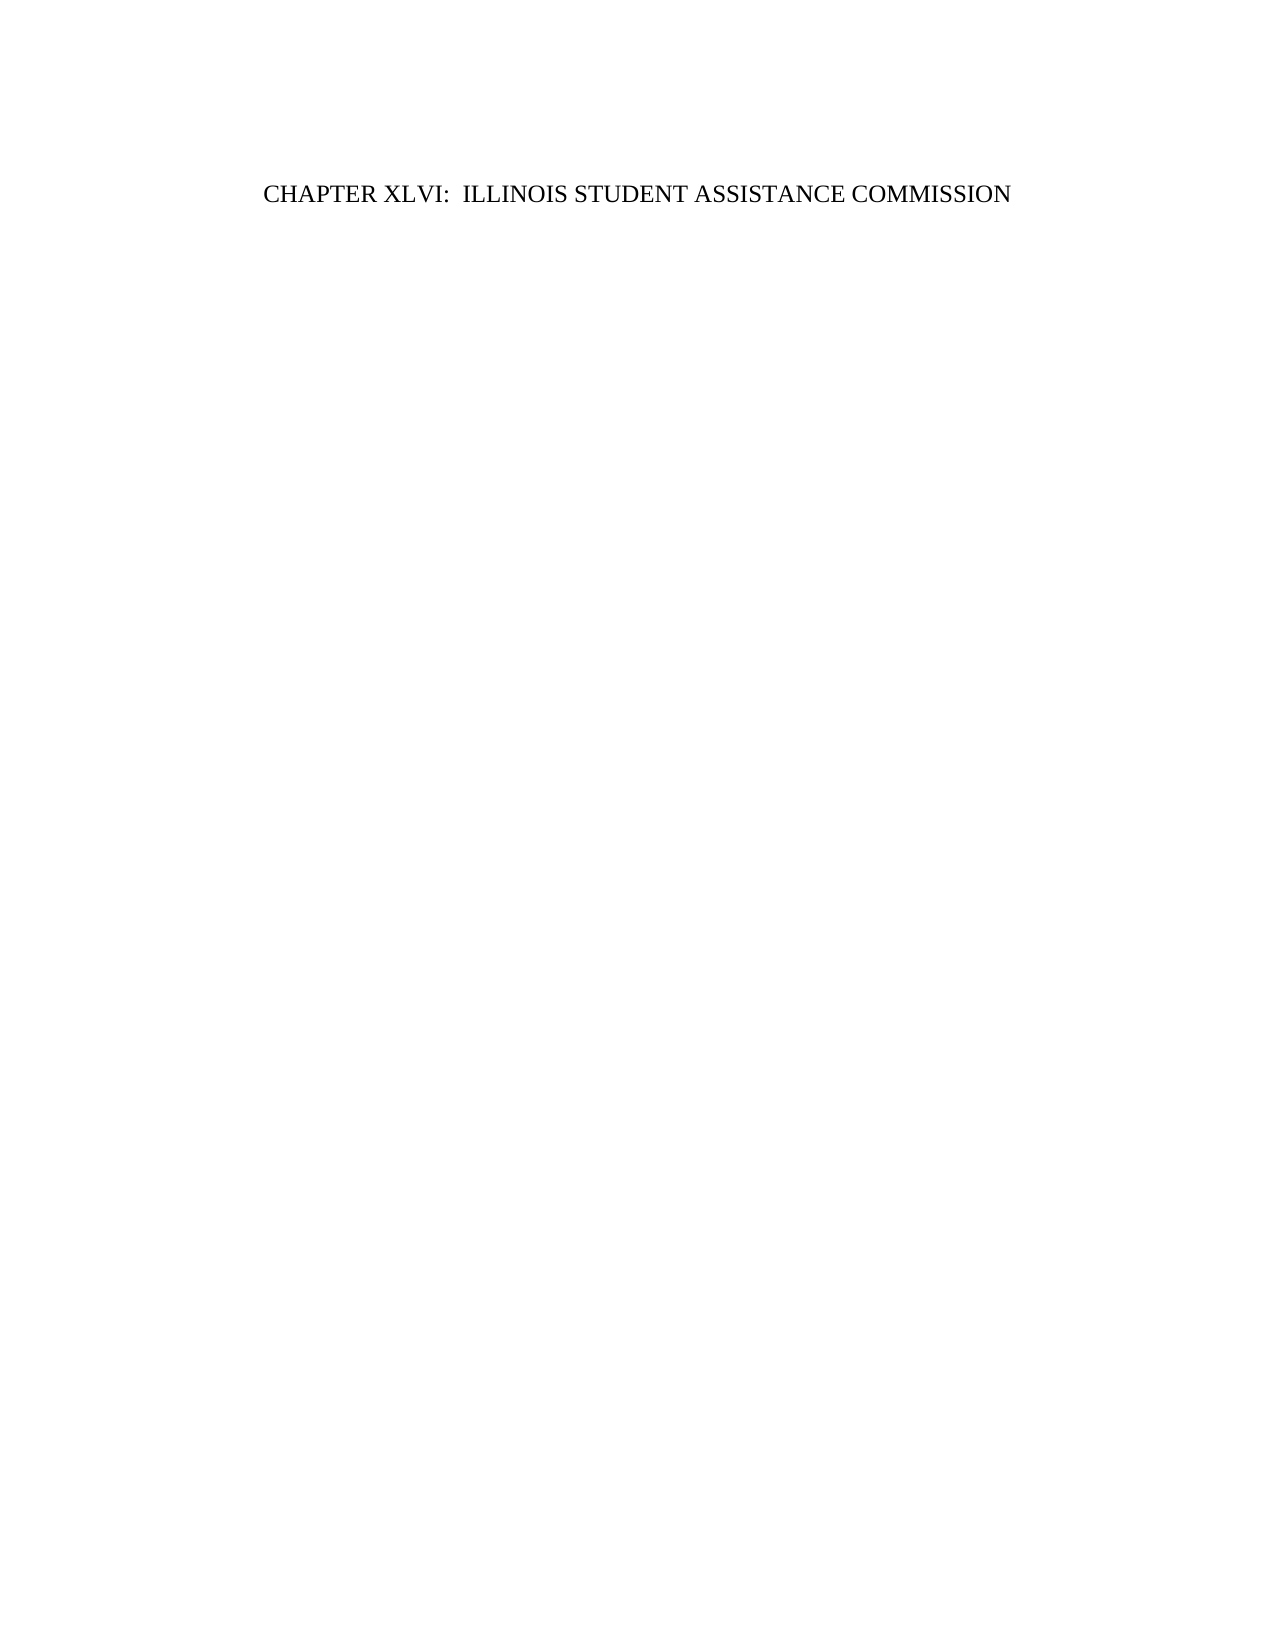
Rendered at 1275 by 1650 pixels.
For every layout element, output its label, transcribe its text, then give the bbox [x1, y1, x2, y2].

text CHAPTER XLVI: STUDENT ASSISTANCE COMMISSION [150, 179, 1125, 207]
